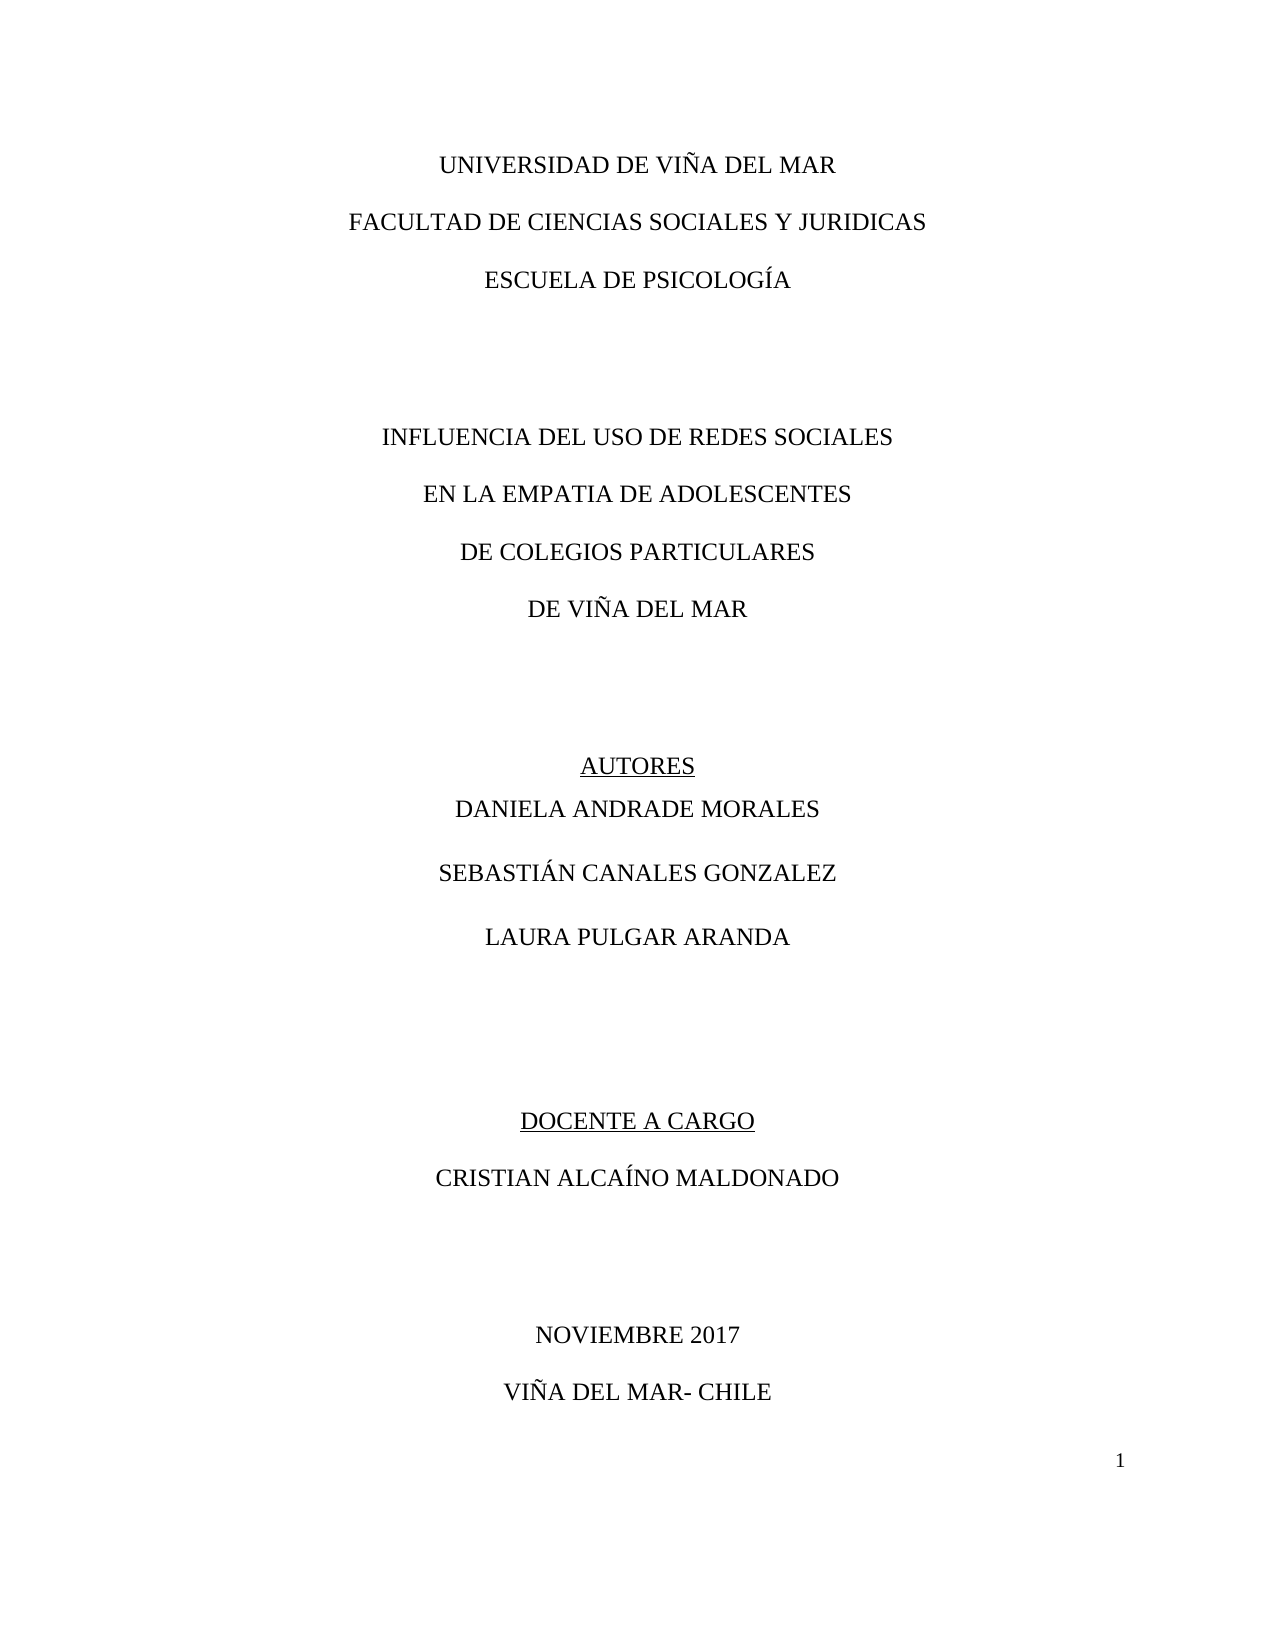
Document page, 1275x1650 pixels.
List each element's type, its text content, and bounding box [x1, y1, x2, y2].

text NOVIEMBRE 2017 VIÑA DEL MAR- CHILE [150, 1320, 1125, 1406]
text DOCENTE A CARGO CRISTIAN ALCAÍNO MALDONADO [150, 1106, 1125, 1192]
text AUTORES DANIELA ANDRADE MORALES [150, 751, 1125, 823]
text SEBASTIÁN CANALES GONZALEZ [150, 858, 1125, 887]
text LAURA PULGAR ARANDA [150, 922, 1125, 993]
text INFLUENCIA DEL USO DE REDES SOCIALES EN LA EMPATIA DE ADOLESCENTES DE COLEGIOS PARTICULARES DE VIÑA DEL MAR [150, 422, 1125, 623]
text UNIVERSIDAD DE VIÑA DEL MAR FACULTAD DE CIENCIAS SOCIALES Y JURIDICAS ESCUELA DE PSICOLOGÍA [150, 150, 1125, 294]
